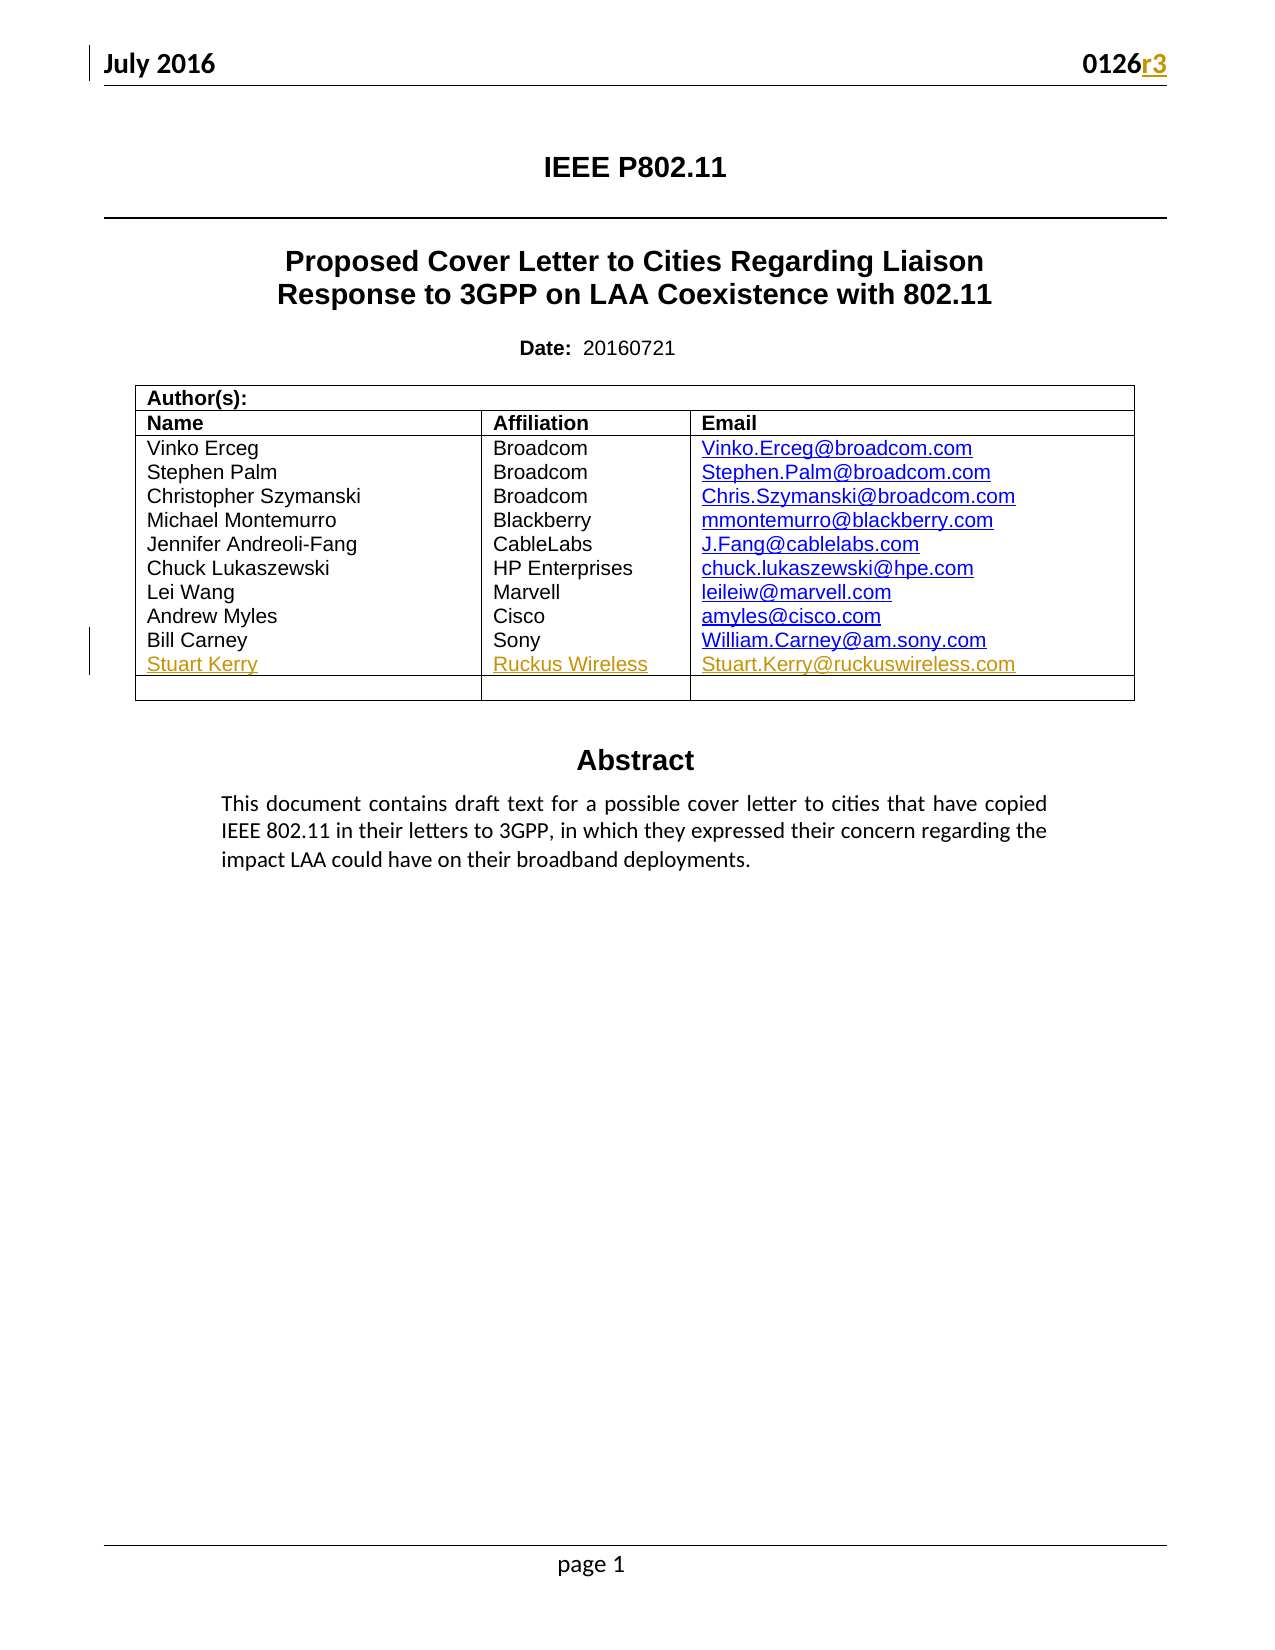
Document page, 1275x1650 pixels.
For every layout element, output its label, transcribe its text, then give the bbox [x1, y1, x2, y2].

text IEEE P802.11 [103, 150, 1167, 219]
table_cell [482, 676, 690, 700]
table_cell Author(s): [136, 386, 1134, 410]
table_cell Vinko.Erceg@broadcom.com Stephen.Palm@broadcom.com Chris.Szymanski@broadcom.com mmontemurro@blackberry.com J.Fang@cablelabs.com chuck.lukaszewski@hpe.com leileiw@marvell.com amyles@cisco.com William.Carney@am.sony.com [691, 436, 1134, 675]
table_header Proposed Cover Letter to Cities Regarding Liaison Response to 3GPP on LAA Coexistence with 802.11 [135, 244, 1135, 336]
table_cell [136, 676, 481, 700]
table_cell Vinko Erceg Stephen Palm Christopher Szymanski Michael Montemurro Jennifer Andreoli-Fang Chuck Lukaszewski Lei Wang Andrew Myles Bill Carney [136, 436, 481, 675]
table_cell Affiliation [482, 411, 690, 435]
table_cell Email [691, 411, 1134, 435]
table_cell [691, 676, 1134, 700]
table_cell Date: 20160721 [135, 336, 1135, 385]
table_cell Name [136, 411, 481, 435]
table_cell Broadcom Broadcom Broadcom Blackberry CableLabs HP Enterprises Marvell Cisco Sony [482, 436, 690, 675]
